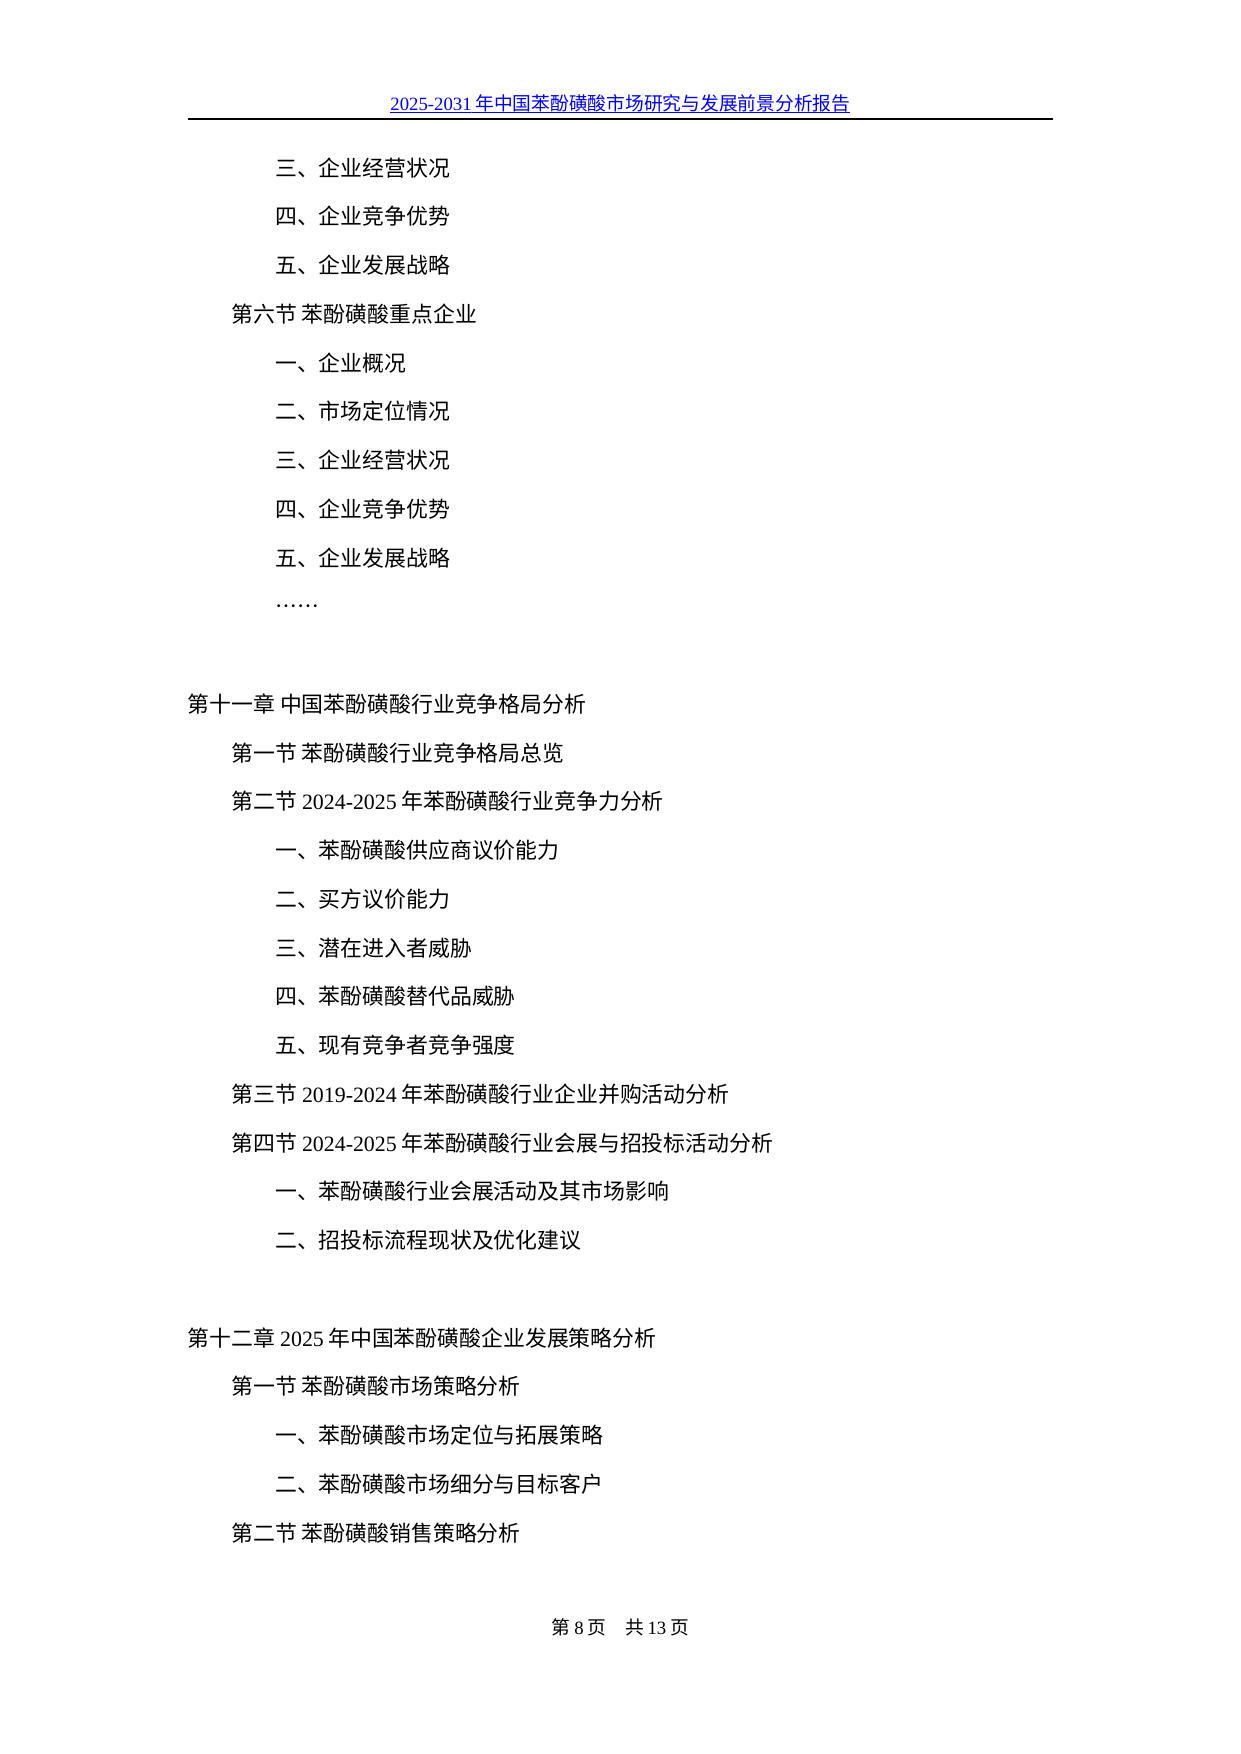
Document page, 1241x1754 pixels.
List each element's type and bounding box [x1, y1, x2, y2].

text [187, 150, 1053, 1548]
